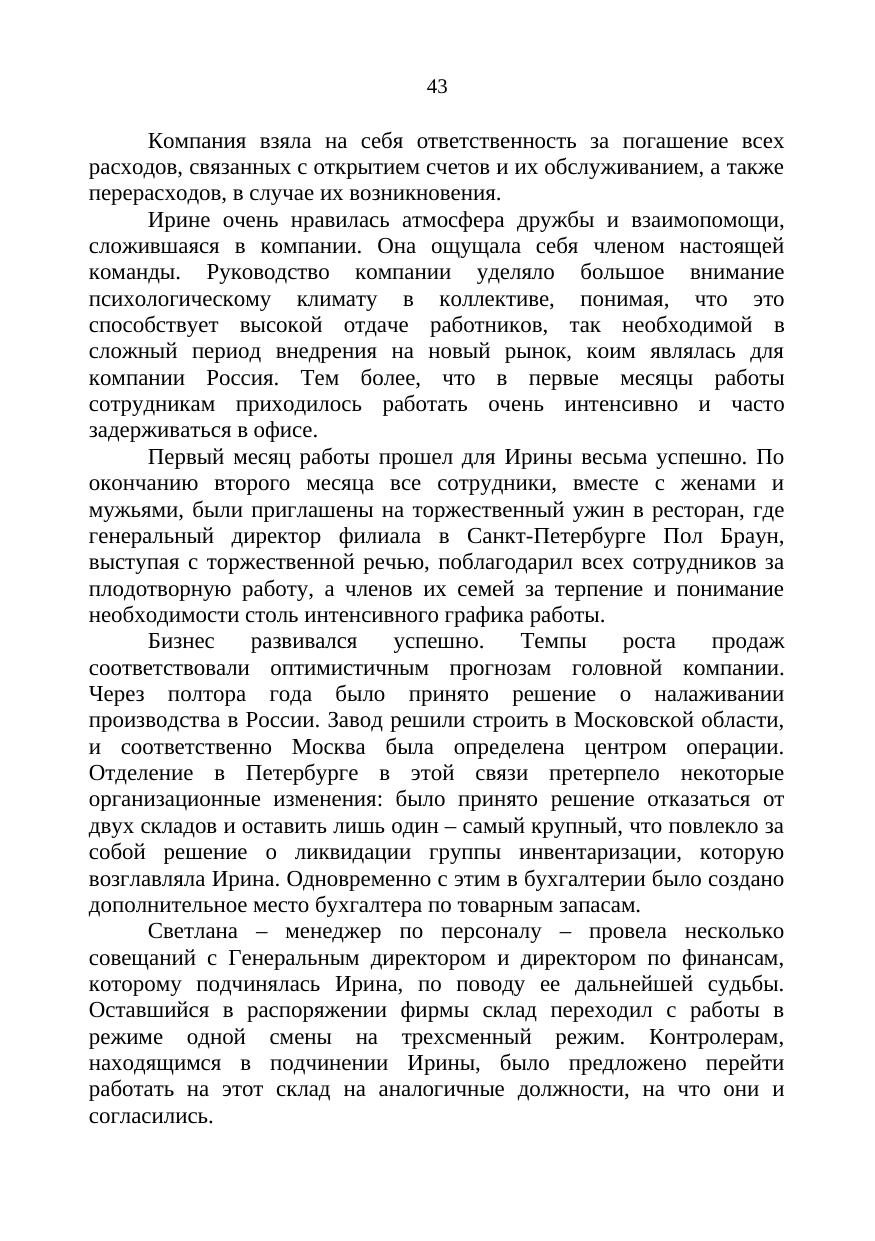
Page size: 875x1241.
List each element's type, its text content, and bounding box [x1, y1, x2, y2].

text Компания взяла на себя ответственность за погашение всех расходов, связанных с открытием счетов и их обслуживанием, а также перерасходов, в случае их возникновения. [89, 127, 785, 206]
text Светлана – менеджер по персоналу – провела несколько совещаний с Генеральным директором и директором по финансам, которому подчинялась Ирина, по поводу ее дальнейшей судьбы. Оставшийся в распоряжении фирмы склад переходил с работы в режиме одной смены на трехсменный режим. Контролерам, находящимся в подчинении Ирины, было предложено перейти работать на этот склад на аналогичные должности, на что они и согласились. [89, 917, 785, 1128]
text Бизнес развивался успешно. Темпы роста продаж соответствовали оптимистичным прогнозам головной компании. Через полтора года было принято решение о налаживании производства в России. Завод решили строить в Московской области, и соответственно Москва была определена центром операции. Отделение в Петербурге в этой связи претерпело некоторые организационные изменения: было принято решение отказаться от двух складов и оставить лишь один – самый крупный, что повлекло за собой решение о ликвидации группы инвентаризации, которую возглавляла Ирина. Одновременно с этим в бухгалтерии было создано дополнительное место бухгалтера по товарным запасам. [89, 627, 785, 917]
text Первый месяц работы прошел для Ирины весьма успешно. По окончанию второго месяца все сотрудники, вместе с женами и мужьями, были приглашены на торжественный ужин в ресторан, где генеральный директор филиала в Санкт-Петербурге Пол Браун, выступая с торжественной речью, поблагодарил всех сотрудников за плодотворную работу, а членов их семей за терпение и понимание необходимости столь интенсивного графика работы. [89, 443, 785, 627]
text Ирине очень нравилась атмосфера дружбы и взаимопомощи, сложившаяся в компании. Она ощущала себя членом настоящей команды. Руководство компании уделяло большое внимание психологическому климату в коллективе, понимая, что это способствует высокой отдаче работников, так необходимой в сложный период внедрения на новый рынок, коим являлась для компании Россия. Тем более, что в первые месяцы работы сотрудникам приходилось работать очень интенсивно и часто задерживаться в офисе. [89, 206, 785, 443]
